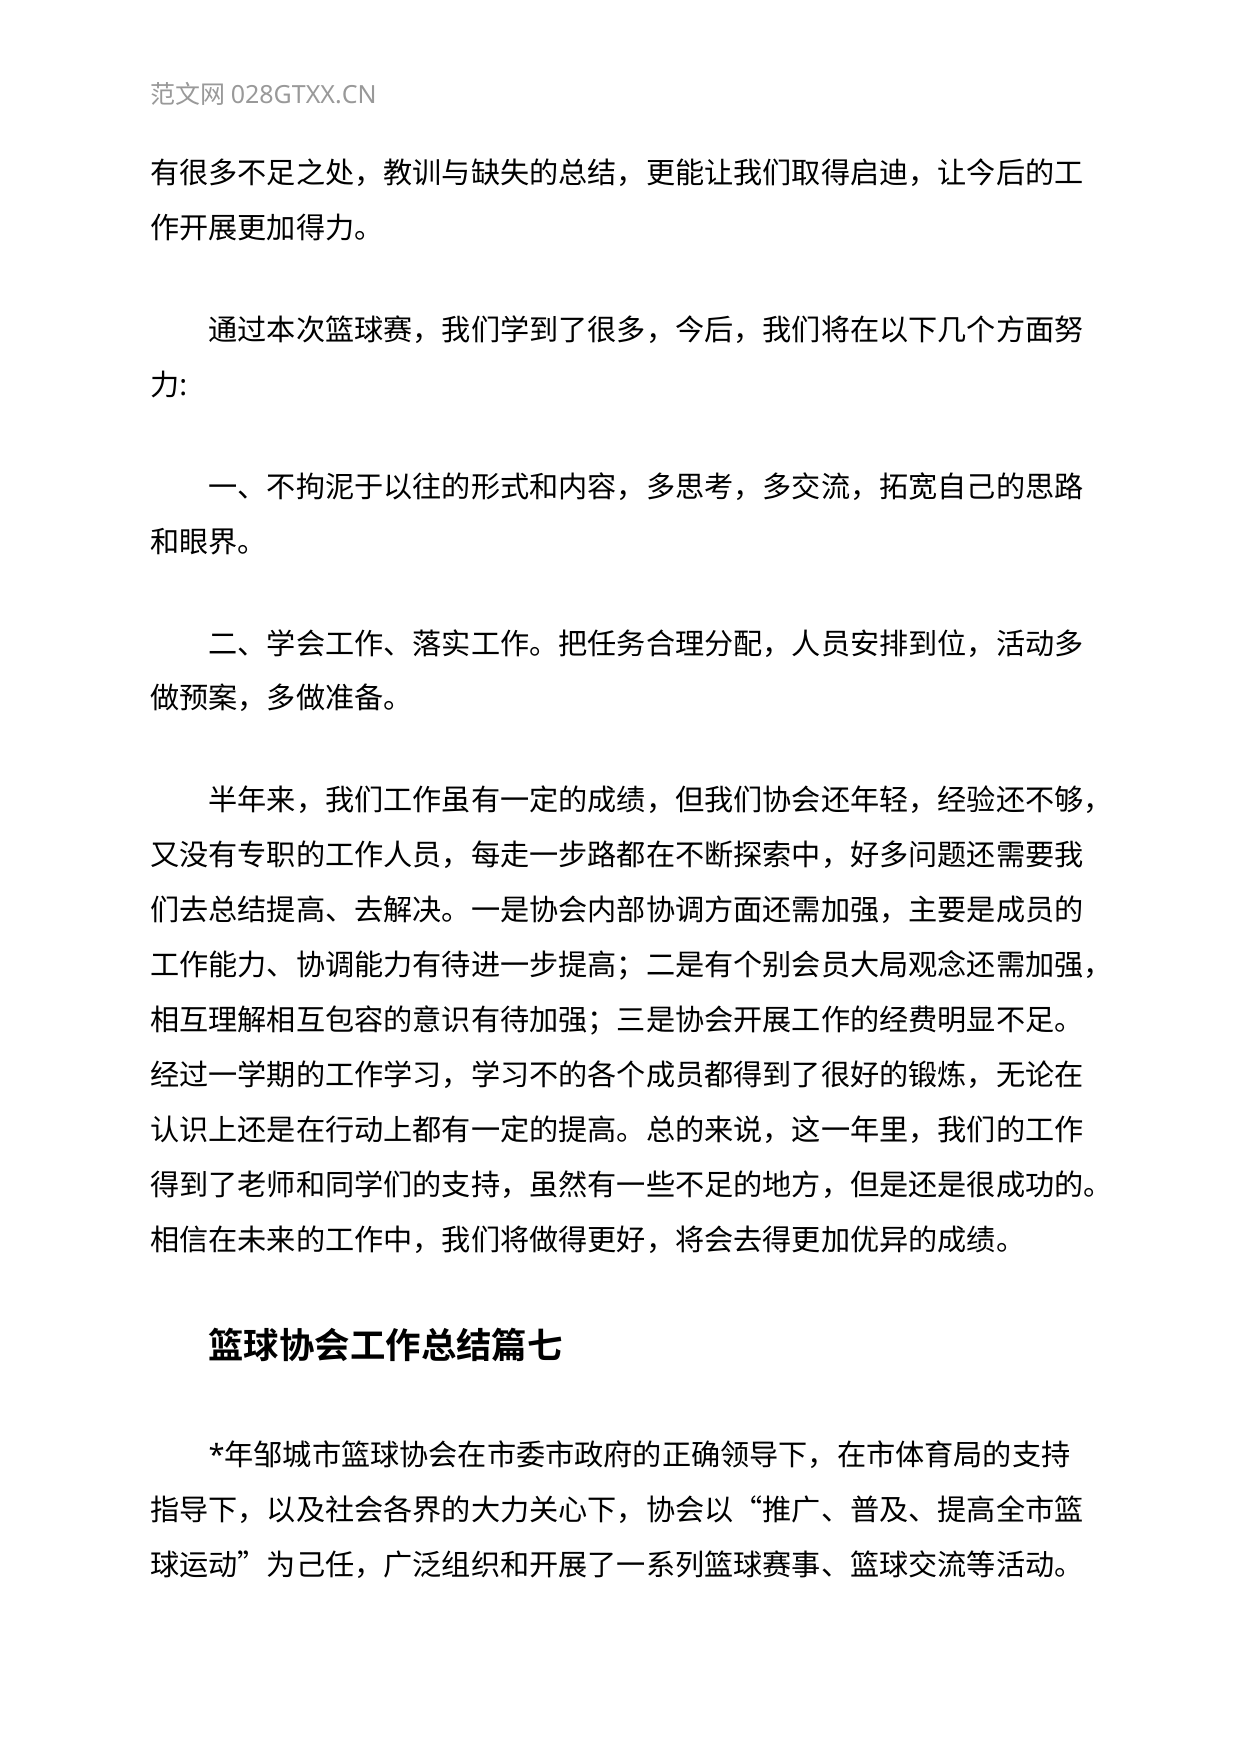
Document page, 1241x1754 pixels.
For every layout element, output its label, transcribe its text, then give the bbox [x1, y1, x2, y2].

text 篮球协会工作总结篇七 [150, 1318, 1090, 1369]
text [150, 150, 1090, 247]
text 半年来，我们工作虽有一定的成绩，但我们协会还年轻，经验还不够，又没有专职的工作人员，每走一步路都在不断探索中，好多问题还需要我们去总结提高、去解决。一是协会内部协调方面还需加强，主要是成员的工作能力、协调能力有待进一步提高；二是有个别会员大局观念还需加强，相互理解相互包容的意识有待加强；三是协会开展工作的经费明显不足。经过一学期的工作学习，学习不的各个成员都得到了很好的锻炼，无论在认识上还是在行动上都有一定的提高。总的来说，这一年里，我们的工作得到了老师和同学们的支持，虽然有一些不足的地方，但是还是很成功的。相信在未来的工作中，我们将做得更好，将会去得更加优异的成绩。 [150, 777, 1090, 1258]
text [150, 1431, 1090, 1583]
text 二、学会工作、落实工作。把任务合理分配，人员安排到位，活动多做预案，多做准备。 [150, 620, 1090, 717]
text 通过本次篮球赛，我们学到了很多，今后，我们将在以下几个方面努力: [150, 307, 1090, 404]
text 一、不拘泥于以往的形式和内容，多思考，多交流，拓宽自己的思路和眼界。 [150, 463, 1090, 561]
